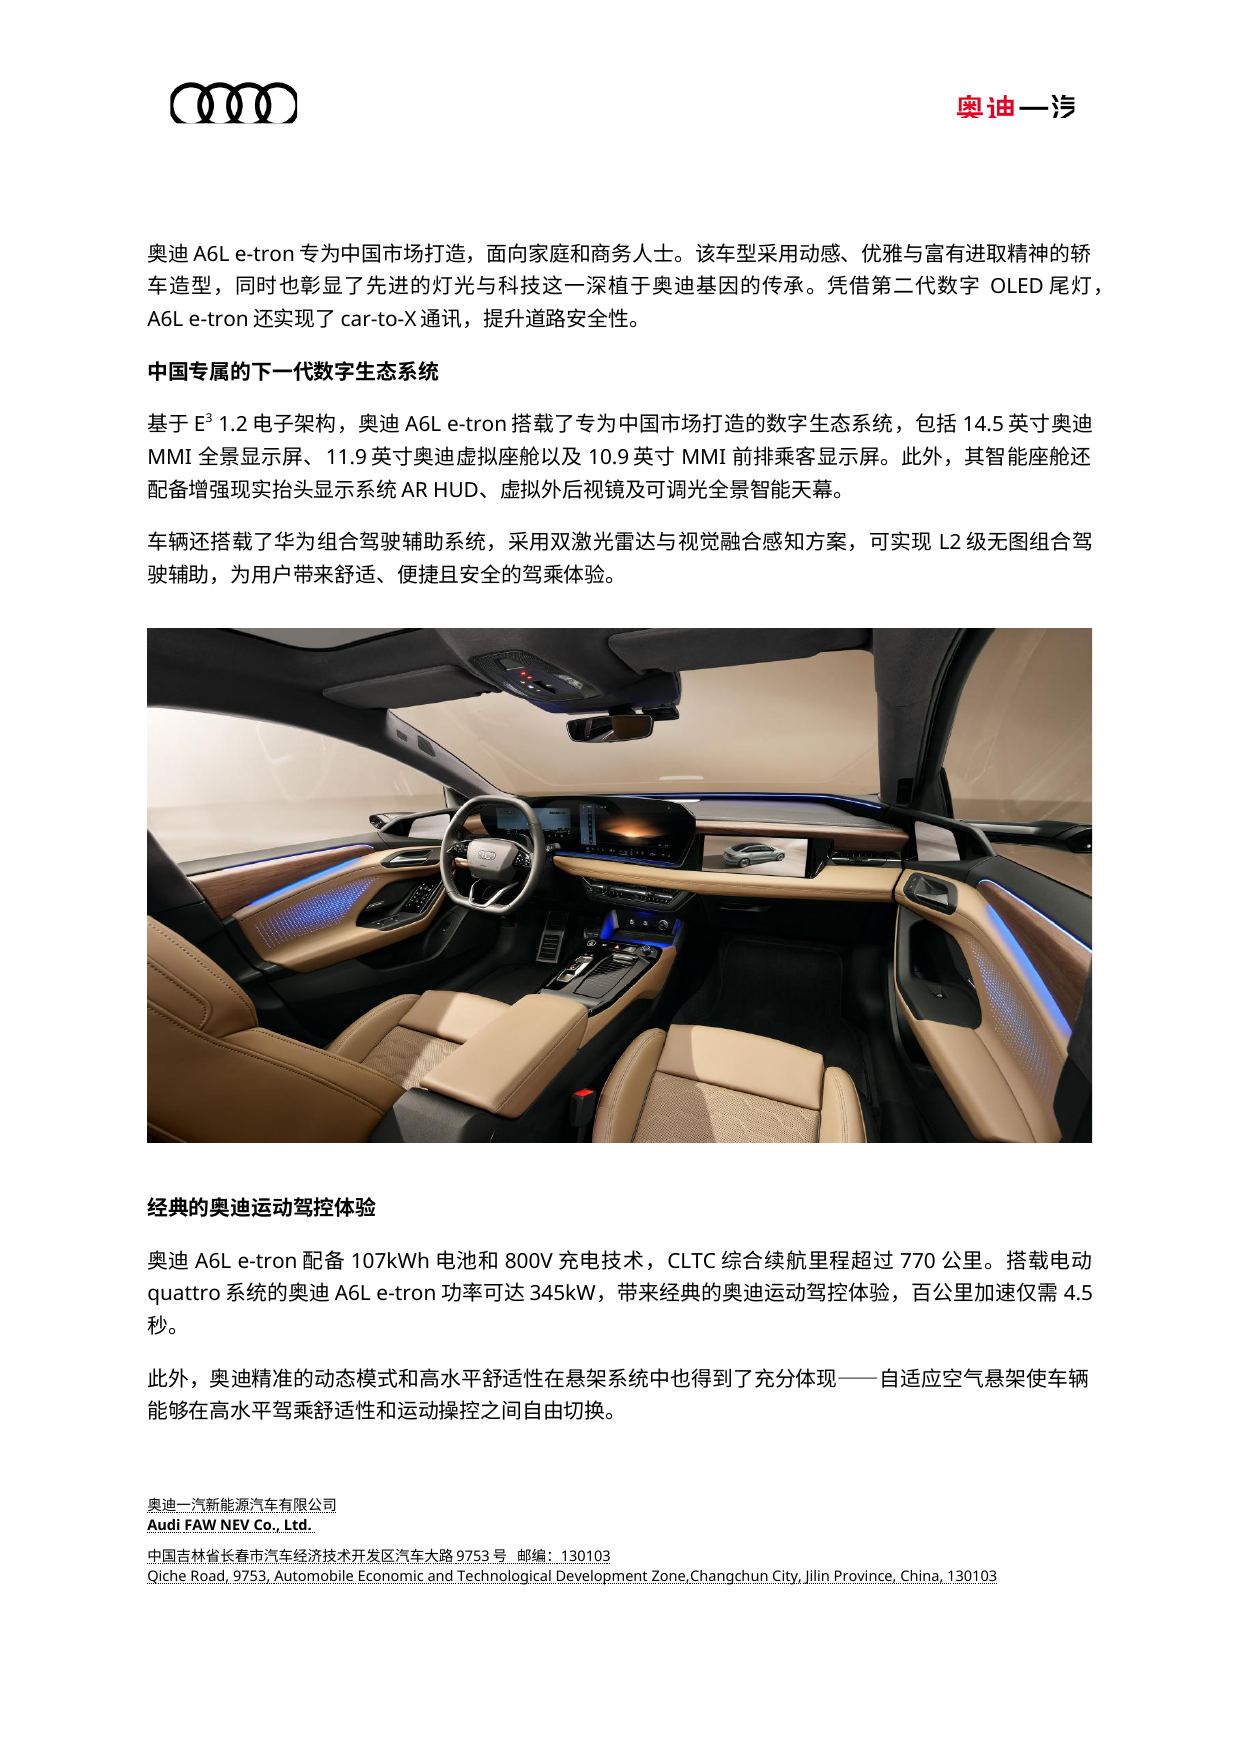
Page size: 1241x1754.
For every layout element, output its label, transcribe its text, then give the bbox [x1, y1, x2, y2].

text 此外，奥迪精准的动态模式和高水平舒适性在悬架系统中也得到了充分体现——自适应空气悬架使车辆能够在高水平驾乘舒适性和运动操控之间自由切换。 [147, 1362, 1093, 1424]
picture [147, 628, 1093, 1143]
text 经典的奥迪运动驾控体验 [147, 1191, 1093, 1222]
text 车辆还搭载了华为组合驾驶辅助系统，采用双激光雷达与视觉融合感知方案，可实现L2级无图组合驾驶辅助，为用户带来舒适、便捷且安全的驾乘体验。 [147, 525, 1093, 588]
text 奥迪A6L e-tron配备107kWh电池和800V充电技术，CLTC综合续航里程超过770公里。搭载电动quattro系统的奥迪A6L e-tron功率可达345kW，带来经典的奥迪运动驾控体验，百公里加速仅需4.5秒。 [147, 1244, 1093, 1339]
text 基于E3 1.2电子架构，奥迪A6L e-tron搭载了专为中国市场打造的数字生态系统，包括14.5英寸奥迪 MMI 全景显示屏、11.9英寸奥迪虚拟座舱以及10.9英寸 MMI 前排乘客显示屏。此外，其智能座舱还配备增强现实抬头显示系统AR HUD、虚拟外后视镜及可调光全景智能天幕。 [147, 407, 1093, 503]
picture [955, 95, 1074, 118]
picture [168, 82, 297, 123]
text 奥迪A6L e-tron专为中国市场打造，面向家庭和商务人士。该车型采用动感、优雅与富有进取精神的轿车造型，同时也彰显了先进的灯光与科技这一深植于奥迪基因的传承。凭借第二代数字OLED尾灯，A6L e-tron还实现了car-to-X通讯，提升道路安全性。 [147, 237, 1093, 333]
text 中国专属的下一代数字生态系统 [147, 355, 1093, 385]
